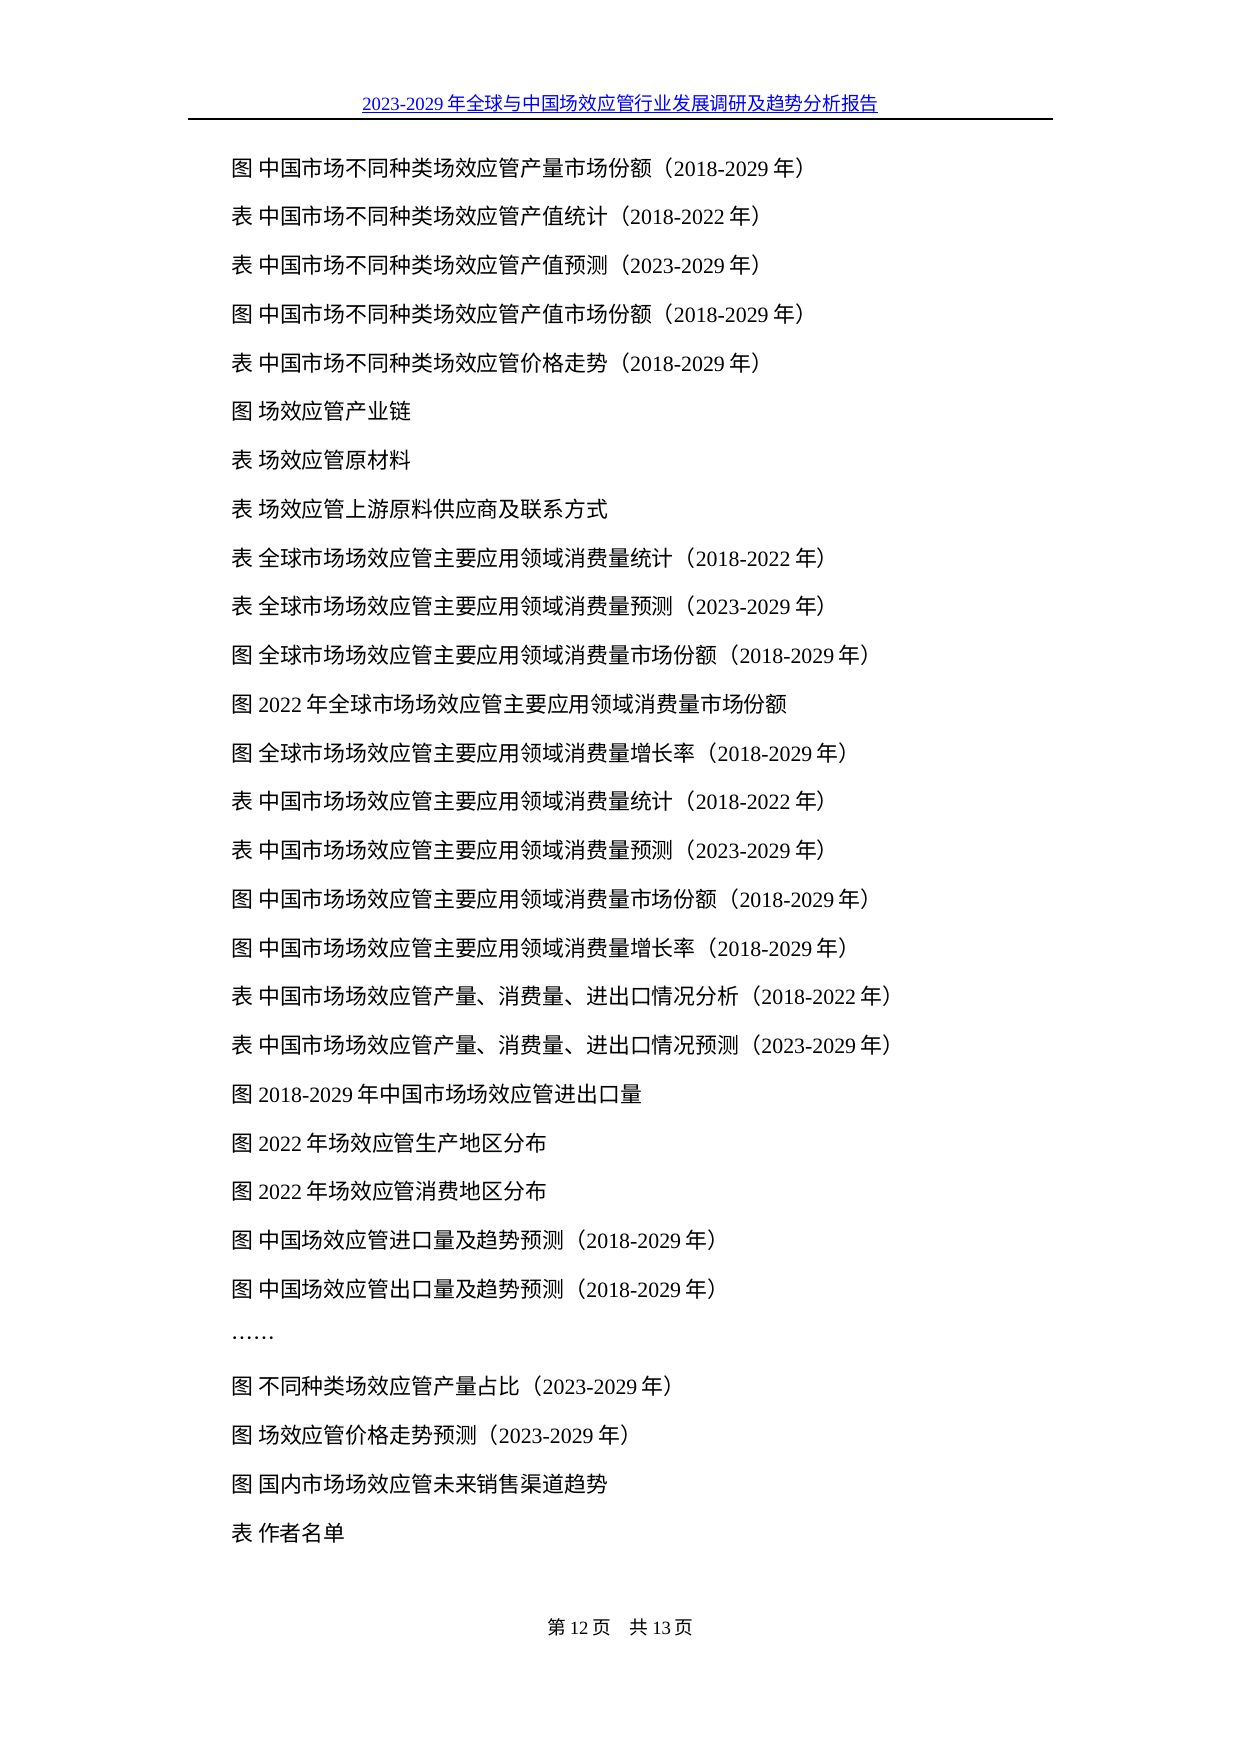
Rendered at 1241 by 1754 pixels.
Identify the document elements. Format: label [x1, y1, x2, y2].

text [187, 150, 1053, 1548]
